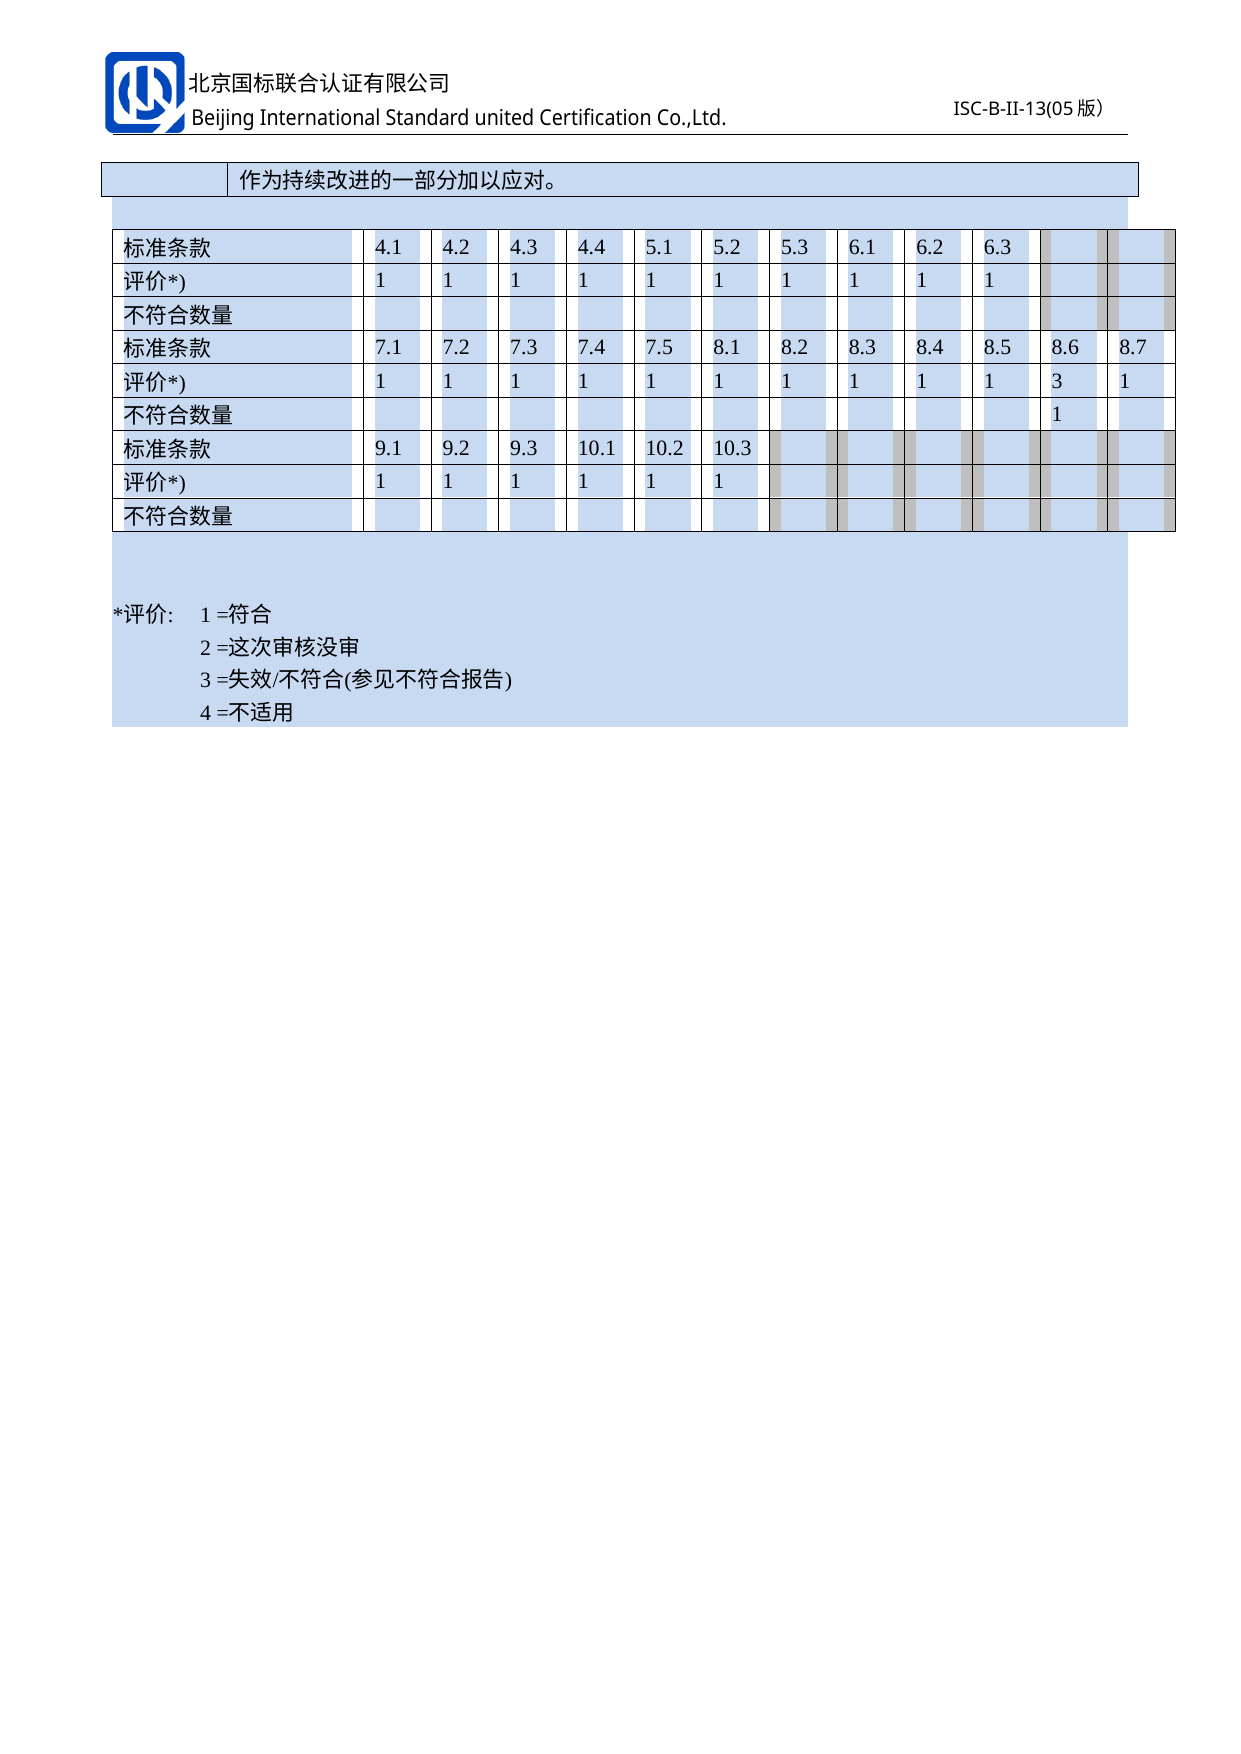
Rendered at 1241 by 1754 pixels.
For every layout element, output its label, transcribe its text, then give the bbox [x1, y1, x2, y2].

table_cell [893, 499, 904, 531]
table_header [1097, 230, 1107, 263]
table_cell [555, 398, 566, 430]
table_cell [487, 499, 498, 531]
table_cell [838, 431, 848, 464]
table_cell [487, 398, 498, 430]
table_cell [635, 499, 645, 531]
table_cell [555, 297, 566, 330]
table_cell [1164, 499, 1175, 531]
table_cell [420, 297, 431, 330]
table_cell [893, 398, 904, 430]
table_cell [826, 465, 837, 497]
table_cell [1041, 499, 1051, 531]
table_cell [961, 499, 972, 531]
table_cell [1041, 297, 1051, 330]
table_cell [1164, 431, 1175, 464]
table_cell [770, 499, 781, 531]
table_cell [770, 431, 781, 464]
table_cell [364, 499, 375, 531]
table_cell [770, 465, 781, 497]
table_cell [567, 499, 578, 531]
table_cell [893, 431, 904, 464]
table_cell [1097, 465, 1107, 497]
table_cell [973, 465, 984, 497]
table_cell [770, 398, 781, 430]
table_cell [826, 398, 837, 430]
text 3 =失效/不符合(参见不符合报告) [112, 662, 1128, 694]
table_cell [432, 398, 442, 430]
table_cell [623, 398, 634, 430]
table_cell [555, 499, 566, 531]
table_cell [1097, 499, 1107, 531]
table_cell [1097, 264, 1107, 296]
table_cell [893, 465, 904, 497]
table_cell [826, 431, 837, 464]
table_cell [1108, 264, 1119, 296]
table_cell [623, 499, 634, 531]
table_cell [905, 465, 916, 497]
table_cell [1097, 431, 1107, 464]
table_cell [1108, 431, 1119, 464]
table_cell [499, 499, 510, 531]
table_cell [1108, 499, 1119, 531]
table_cell [420, 398, 431, 430]
table_cell [702, 499, 713, 531]
table_cell [691, 297, 701, 330]
table_cell [1041, 264, 1051, 296]
table_cell [905, 499, 916, 531]
table_cell [1108, 465, 1119, 497]
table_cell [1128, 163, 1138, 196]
table_cell [758, 398, 769, 430]
text 4 =不适用 [112, 694, 1128, 727]
table_cell [499, 398, 510, 430]
table_cell [1029, 297, 1040, 330]
table_cell [961, 297, 972, 330]
table_cell [1029, 499, 1040, 531]
table_cell [635, 297, 645, 330]
table_cell [567, 297, 578, 330]
table_cell [623, 297, 634, 330]
table_cell [973, 398, 984, 430]
text 2 =这次审核没审 [112, 629, 1128, 662]
table_cell [1164, 297, 1175, 330]
table_cell [838, 465, 848, 497]
table_cell [905, 297, 916, 330]
table_cell [1164, 465, 1175, 497]
table_cell [973, 431, 984, 464]
table_header [1164, 230, 1175, 263]
table_cell [1029, 398, 1040, 430]
table_cell [1041, 431, 1051, 464]
table_cell [1164, 398, 1175, 430]
table_cell [838, 398, 848, 430]
table_cell [702, 398, 713, 430]
table_cell [893, 297, 904, 330]
table_cell [1029, 431, 1040, 464]
picture [105, 52, 185, 133]
table_cell [905, 431, 916, 464]
table_cell [961, 431, 972, 464]
table_cell [1108, 297, 1119, 330]
table_cell [838, 499, 848, 531]
table_cell [567, 398, 578, 430]
table_cell [758, 297, 769, 330]
table_cell [702, 297, 713, 330]
table_cell [432, 499, 442, 531]
table_cell [1041, 465, 1051, 497]
table_cell [499, 297, 510, 330]
table_cell [973, 297, 984, 330]
table_header [1108, 230, 1119, 263]
table_cell [905, 398, 916, 430]
text *评价: 1 =符合 [112, 597, 1128, 629]
table_cell [1164, 264, 1175, 296]
table_cell [826, 499, 837, 531]
table_cell [961, 465, 972, 497]
table_cell [364, 398, 375, 430]
table_header [1041, 230, 1051, 263]
table_cell [635, 398, 645, 430]
table_cell [691, 398, 701, 430]
table_cell [838, 297, 848, 330]
table_cell [770, 297, 781, 330]
table_cell [364, 297, 375, 330]
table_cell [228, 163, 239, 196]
table_cell [1029, 465, 1040, 497]
table_cell [961, 398, 972, 430]
table_cell [1097, 297, 1107, 330]
table_cell [691, 499, 701, 531]
table_cell [1108, 398, 1119, 430]
table_cell [758, 499, 769, 531]
table_cell [826, 297, 837, 330]
table_cell [487, 297, 498, 330]
table_cell [432, 297, 442, 330]
table_cell [420, 499, 431, 531]
table_cell [973, 499, 984, 531]
